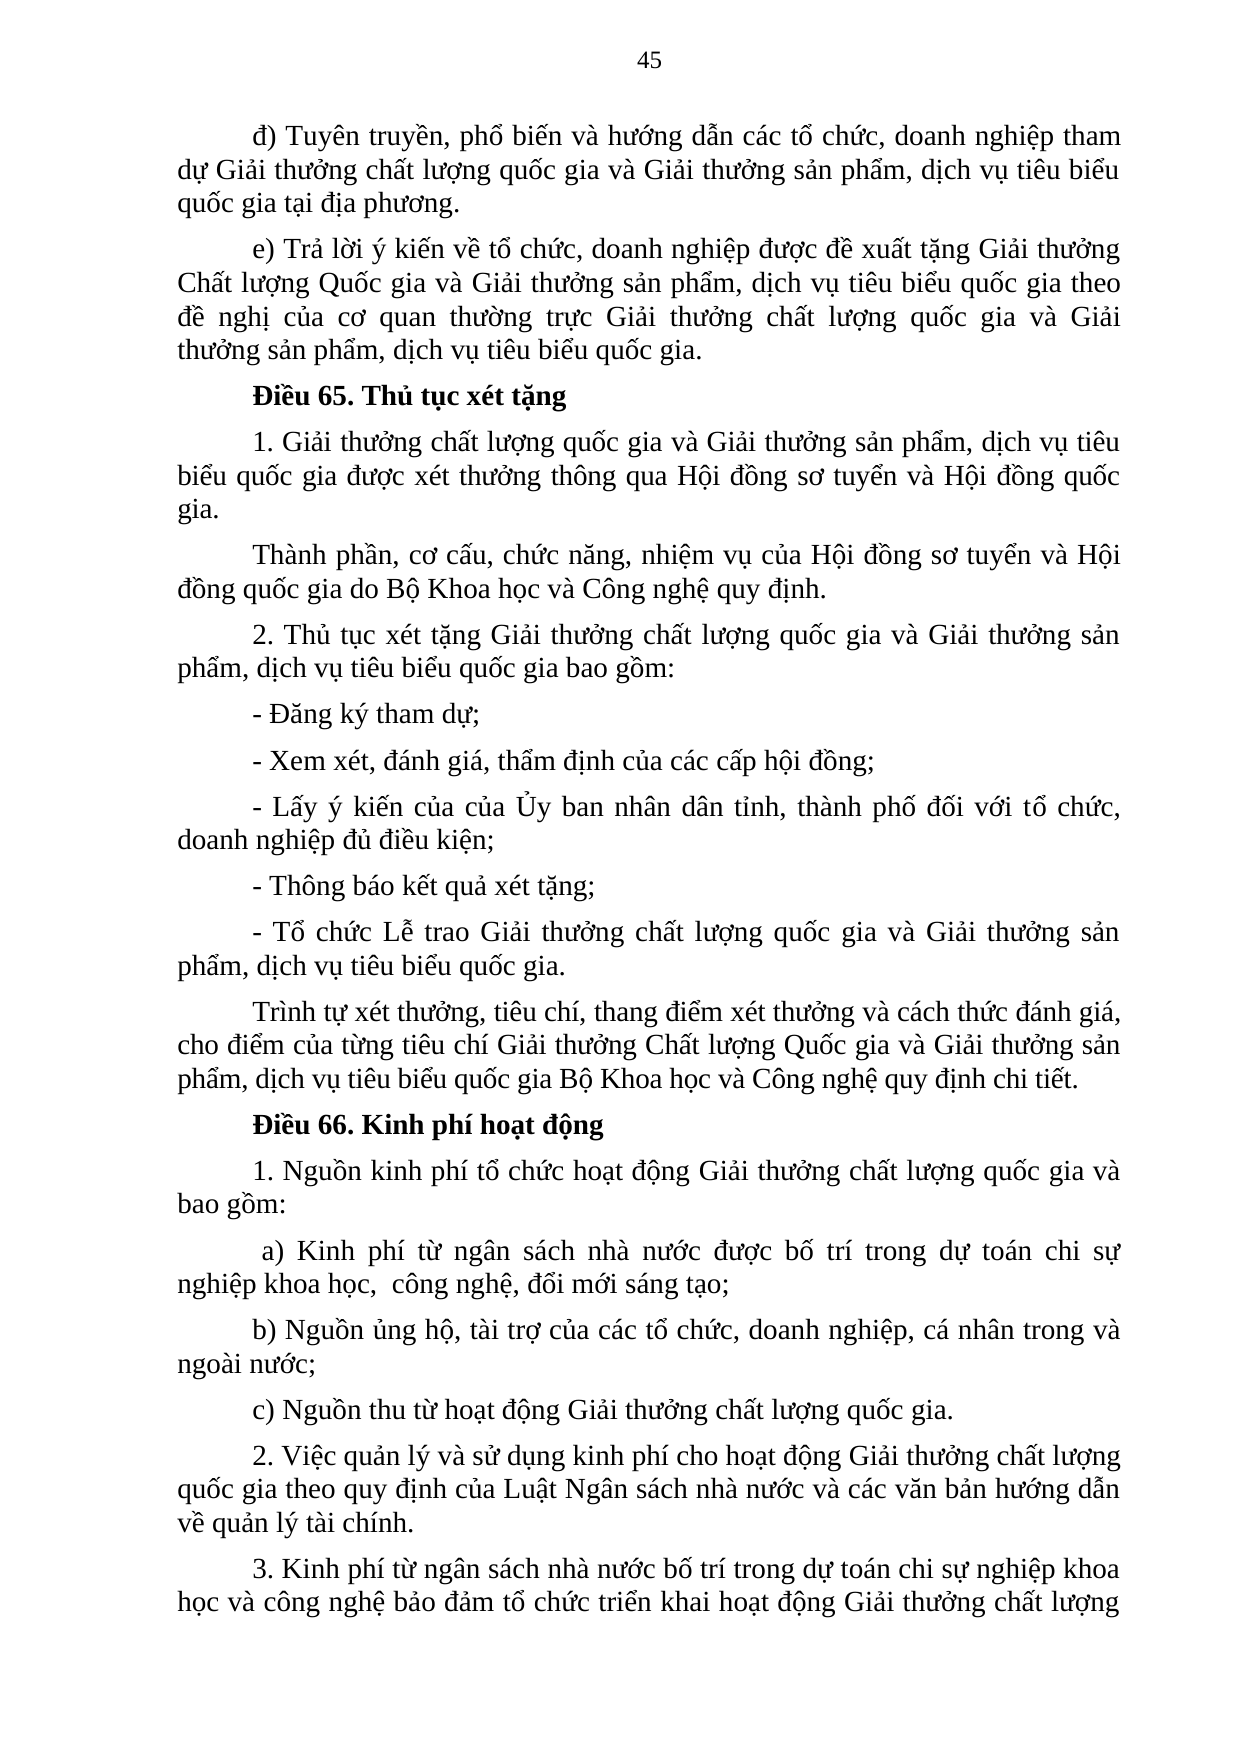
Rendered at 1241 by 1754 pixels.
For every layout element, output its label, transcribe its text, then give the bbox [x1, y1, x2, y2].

text e) Trả lời ý kiến về tổ chức, doanh nghiệp được đề xuất tặng Giải thưởng Chất lượng Quốc gia và Giải thưởng sản phẩm, dịch vụ tiêu biểu quốc gia theo đề nghị của cơ quan thường trực Giải thưởng chất lượng quốc gia và Giải thưởng sản phẩm, dịch vụ tiêu biểu quốc gia. [177, 232, 1122, 366]
text a) Kinh phí từ ngân sách nhà nước được bố trí trong dự toán chi sự nghiệp khoa học, công nghệ, đổi mới sáng tạo; [177, 1233, 1122, 1300]
text đ) Tuyên truyền, phổ biến và hướng dẫn các tổ chức, doanh nghiệp tham dự Giải thưởng chất lượng quốc gia và Giải thưởng sản phẩm, dịch vụ tiêu biểu quốc gia tại địa phương. [177, 118, 1122, 219]
text 2. Thủ tục xét tặng Giải thưởng chất lượng quốc gia và Giải thưởng sản phẩm, dịch vụ tiêu biểu quốc gia bao gồm: [177, 617, 1122, 684]
text 2. Việc quản lý và sử dụng kinh phí cho hoạt động Giải thưởng chất lượng quốc gia theo quy định của Luật Ngân sách nhà nước và các văn bản hướng dẫn về quản lý tài chính. [177, 1438, 1122, 1538]
text Thành phần, cơ cấu, chức năng, nhiệm vụ của Hội đồng sơ tuyển và Hội đồng quốc gia do Bộ Khoa học và Công nghệ quy định. [177, 537, 1122, 604]
text - Tổ chức Lễ trao Giải thưởng chất lượng quốc gia và Giải thưởng sản phẩm, dịch vụ tiêu biểu quốc gia. [177, 914, 1122, 981]
text 1. Nguồn kinh phí tổ chức hoạt động Giải thưởng chất lượng quốc gia và bao gồm: [177, 1153, 1122, 1220]
text Trình tự xét thưởng, tiêu chí, thang điểm xét thưởng và cách thức đánh giá, cho điểm của từng tiêu chí Giải thưởng Chất lượng Quốc gia và Giải thưởng sản phẩm, dịch vụ tiêu biểu quốc gia Bộ Khoa học và Công nghệ quy định chi tiết. [177, 994, 1122, 1094]
text b) Nguồn ủng hộ, tài trợ của các tổ chức, doanh nghiệp, cá nhân trong và ngoài nước; [177, 1312, 1122, 1379]
text - Lấy ý kiến của của Ủy ban nhân dân tỉnh, thành phố đối với tổ chức, doanh nghiệp đủ điều kiện; [177, 789, 1122, 856]
text c) Nguồn thu từ hoạt động Giải thưởng chất lượng quốc gia. [177, 1392, 1122, 1425]
text - Xem xét, đánh giá, thẩm định của các cấp hội đồng; [177, 743, 1122, 776]
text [177, 1551, 1122, 1618]
text 1. Giải thưởng chất lượng quốc gia và Giải thưởng sản phẩm, dịch vụ tiêu biểu quốc gia được xét thưởng thông qua Hội đồng sơ tuyển và Hội đồng quốc gia. [177, 424, 1122, 525]
text - Đăng ký tham dự; [177, 697, 1122, 730]
text - Thông báo kết quả xét tặng; [177, 868, 1122, 902]
text Điều 66. Kinh phí hoạt động [177, 1107, 1122, 1141]
text Điều 65. Thủ tục xét tặng [177, 378, 1122, 412]
